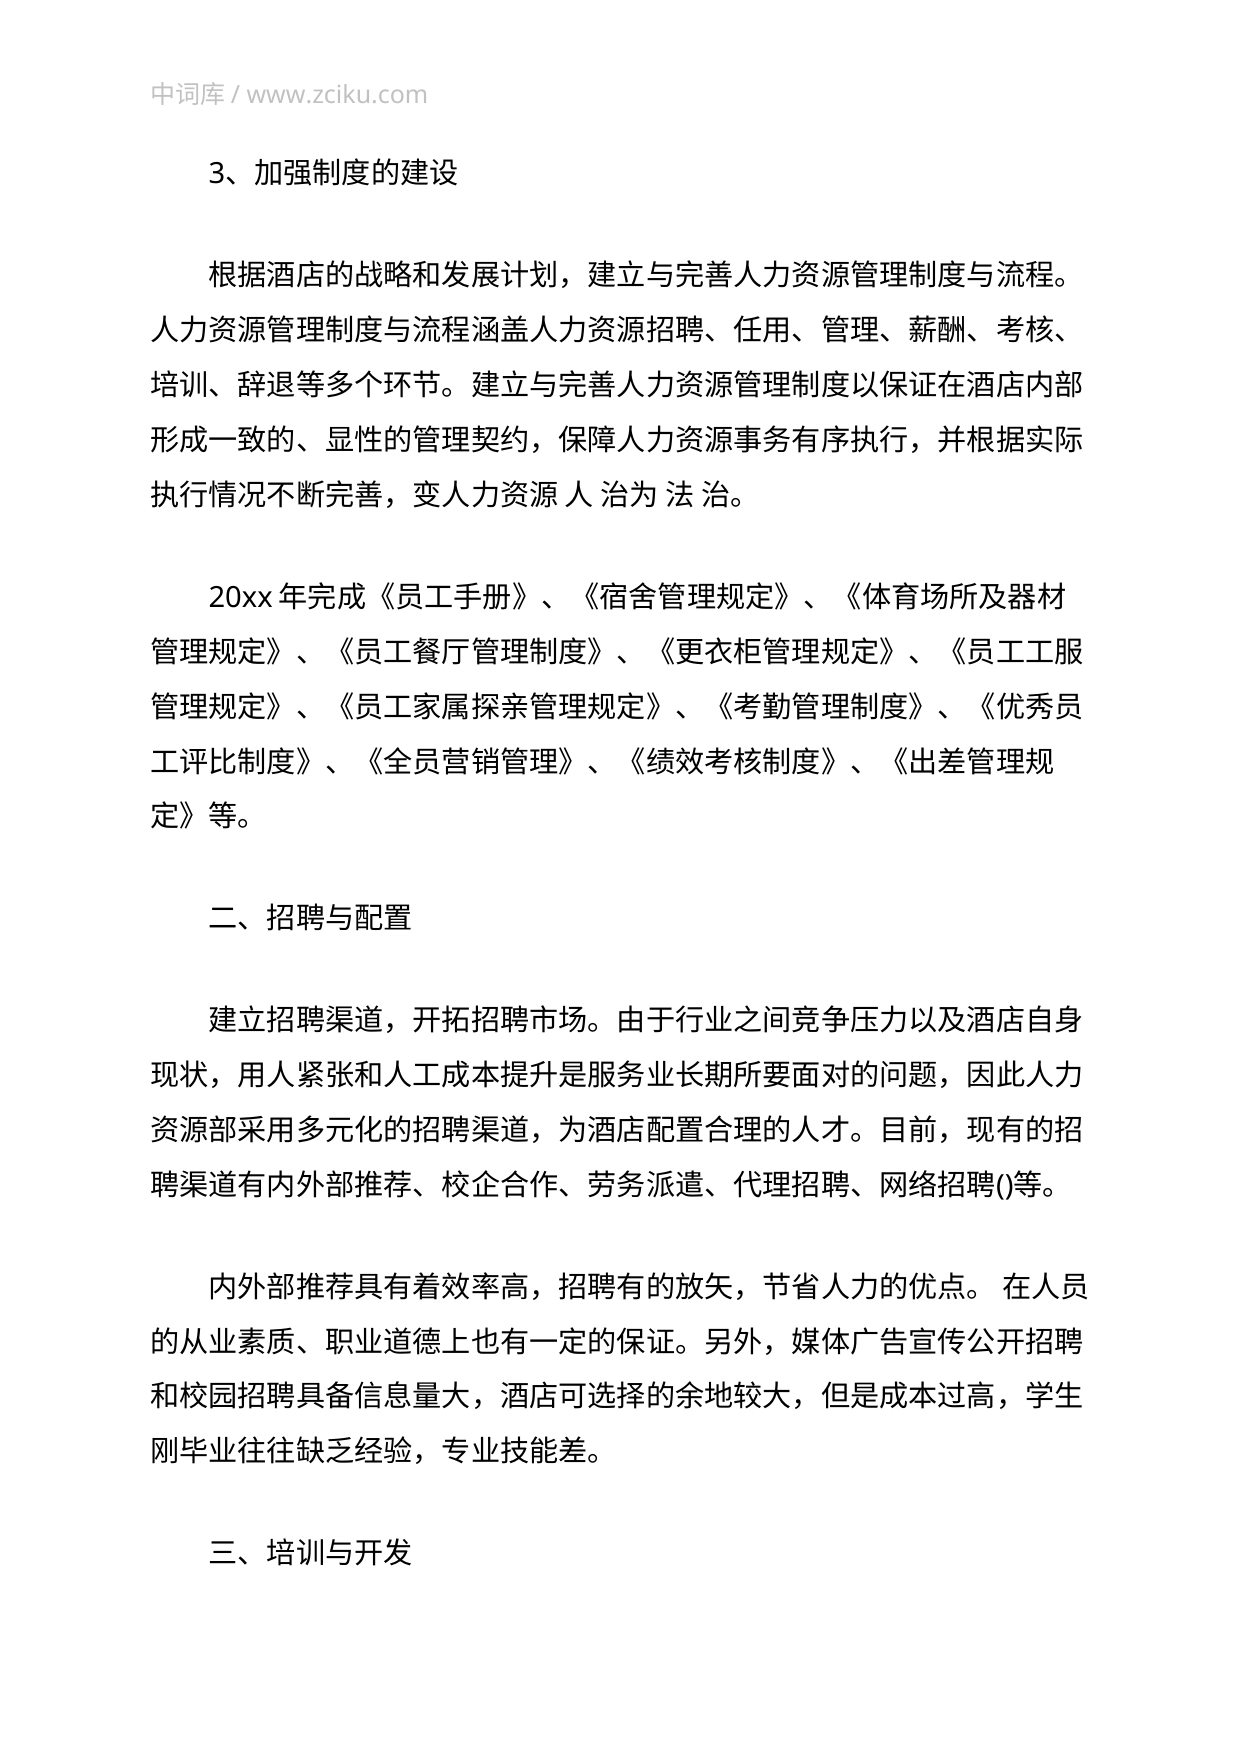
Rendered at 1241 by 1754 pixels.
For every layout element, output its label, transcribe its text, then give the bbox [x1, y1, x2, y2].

text 建立招聘渠道，开拓招聘市场。由于行业之间竞争压力以及酒店自身现状，用人紧张和人工成本提升是服务业长期所要面对的问题，因此人力资源部采用多元化的招聘渠道，为酒店配置合理的人才。目前，现有的招聘渠道有内外部推荐、校企合作、劳务派遣、代理招聘、网络招聘()等。 [150, 997, 1090, 1204]
text 二、招聘与配置 [150, 895, 1090, 937]
text 3、加强制度的建设 [150, 150, 1090, 192]
text 20xx年完成《员工手册》、《宿舍管理规定》、《体育场所及器材管理规定》、《员工餐厅管理制度》、《更衣柜管理规定》、《员工工服管理规定》、《员工家属探亲管理规定》、《考勤管理制度》、《优秀员工评比制度》、《全员营销管理》、《绩效考核制度》、《出差管理规定》等。 [150, 573, 1090, 835]
text 三、培训与开发 [150, 1530, 1090, 1572]
text 根据酒店的战略和发展计划，建立与完善人力资源管理制度与流程。人力资源管理制度与流程涵盖人力资源招聘、任用、管理、薪酬、考核、培训、辞退等多个环节。建立与完善人力资源管理制度以保证在酒店内部形成一致的、显性的管理契约，保障人力资源事务有序执行，并根据实际执行情况不断完善，变人力资源 人 治为 法 治。 [150, 252, 1090, 514]
text 内外部推荐具有着效率高，招聘有的放矢，节省人力的优点。 在人员的从业素质、职业道德上也有一定的保证。另外，媒体广告宣传公开招聘和校园招聘具备信息量大，酒店可选择的余地较大，但是成本过高，学生刚毕业往往缺乏经验，专业技能差。 [150, 1263, 1090, 1470]
